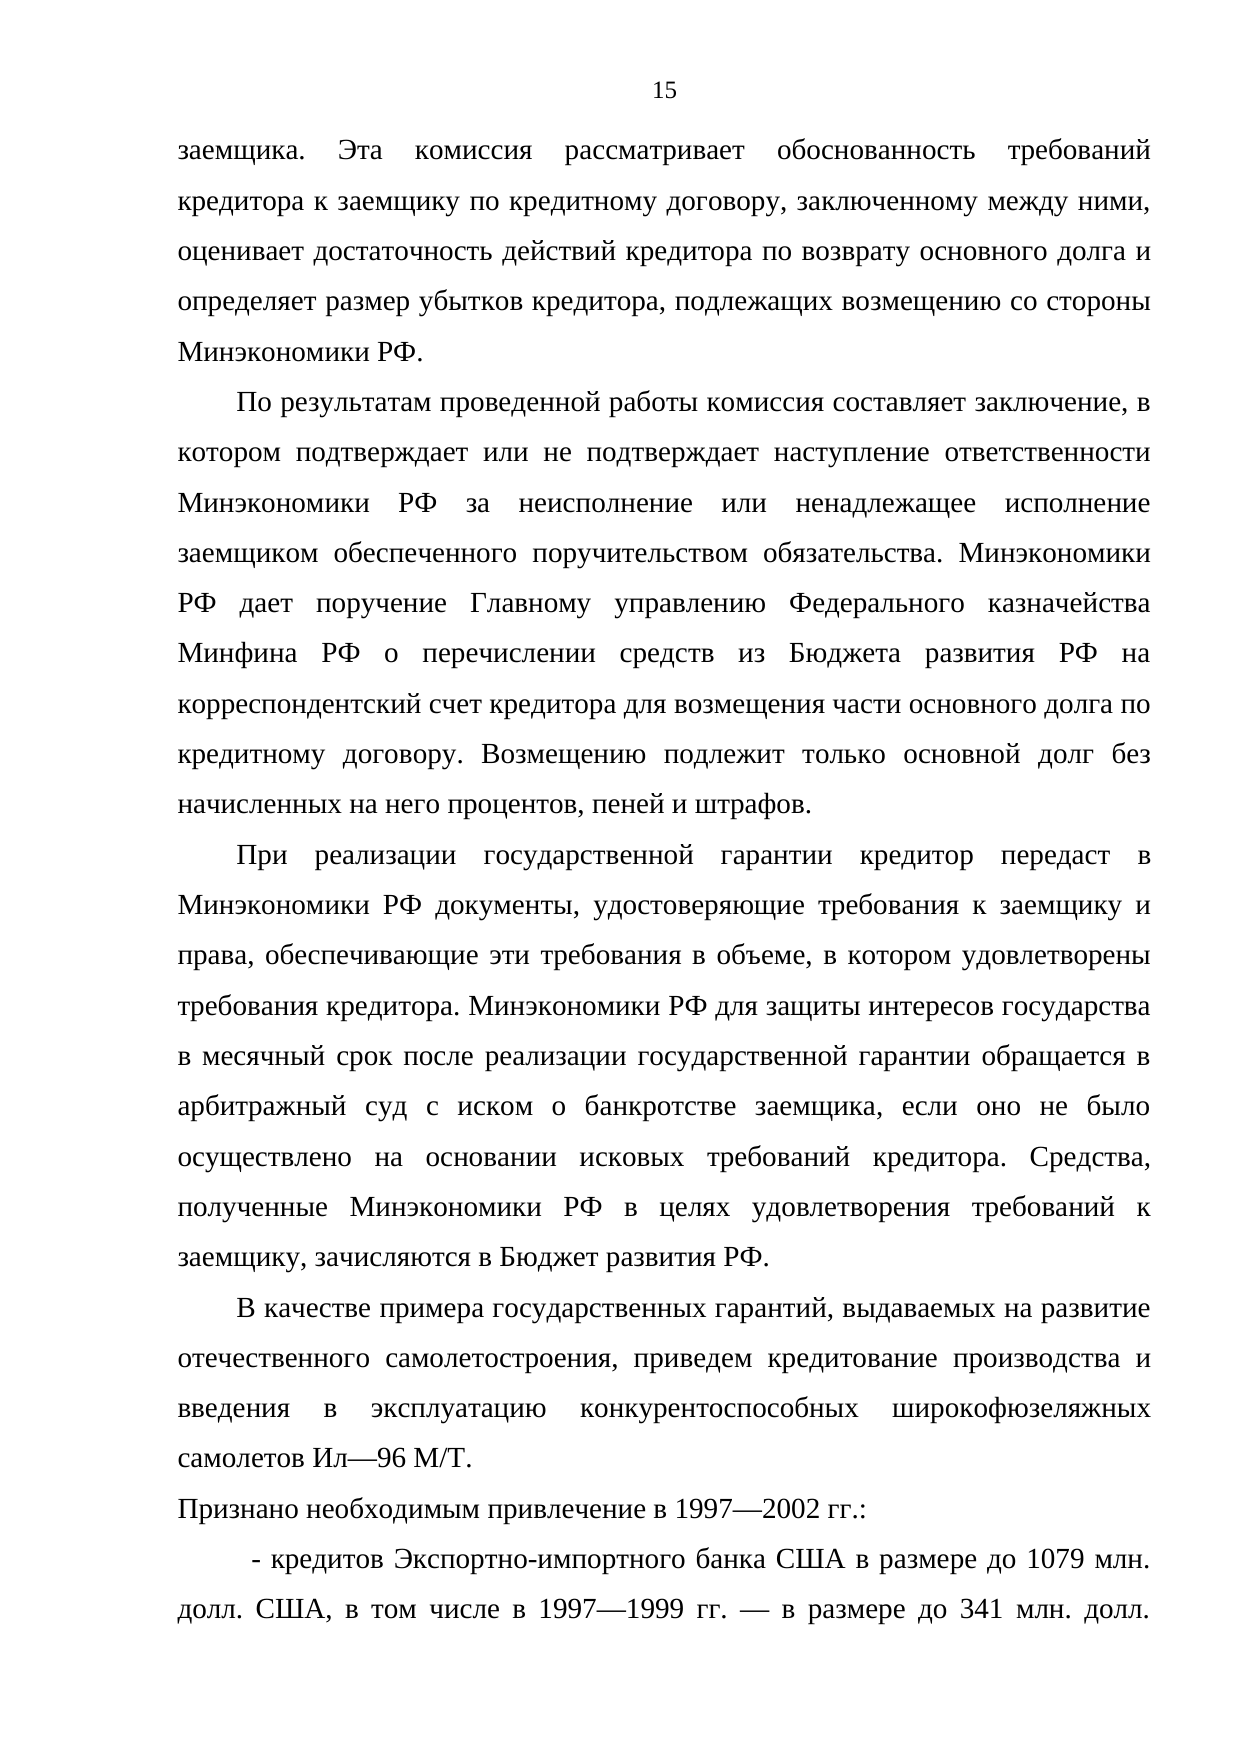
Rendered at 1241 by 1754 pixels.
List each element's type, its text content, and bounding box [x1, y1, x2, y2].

text В качестве примера государственных гарантий, выдаваемых на развитие отечественного самолетостроения, приведем кредитование производства и введения в эксплуатацию конкурентоспособных широкофюзеляжных самолетов Ил—96 М/Т. [177, 1290, 1152, 1474]
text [177, 1541, 1152, 1625]
text Признано необходимым привлечение в 1997—2002 гг.: [177, 1491, 1152, 1524]
text При реализации государственной гарантии кредитор передаст в Минэкономики РФ документы, удостоверяющие требования к заемщику и права, обеспечивающие эти требования в объеме, в котором удовлетворены требования кредитора. Минэкономики РФ для защиты интересов государства в месячный срок после реализации государственной гарантии обращается в арбитражный суд с иском о банкротстве заемщика, если оно не было осуществлено на основании исковых требований кредитора. Средства, полученные Минэкономики РФ в целях удовлетворения требований к заемщику, зачисляются в Бюджет развития РФ. [177, 837, 1152, 1273]
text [177, 132, 1152, 367]
text По результатам проведенной работы комиссия составляет заключение, в котором подтверждает или не подтверждает наступление ответственности Минэкономики РФ за неисполнение или ненадлежащее исполнение заемщиком обеспеченного поручительством обязательства. Минэкономики РФ дает поручение Главному управлению Федерального казначейства Минфина РФ о перечислении средств из Бюджета развития РФ на корреспондентский счет кредитора для возмещения части основного долга по кредитному договору. Возмещению подлежит только основной долг без начисленных на него процентов, пеней и штрафов. [177, 384, 1152, 820]
